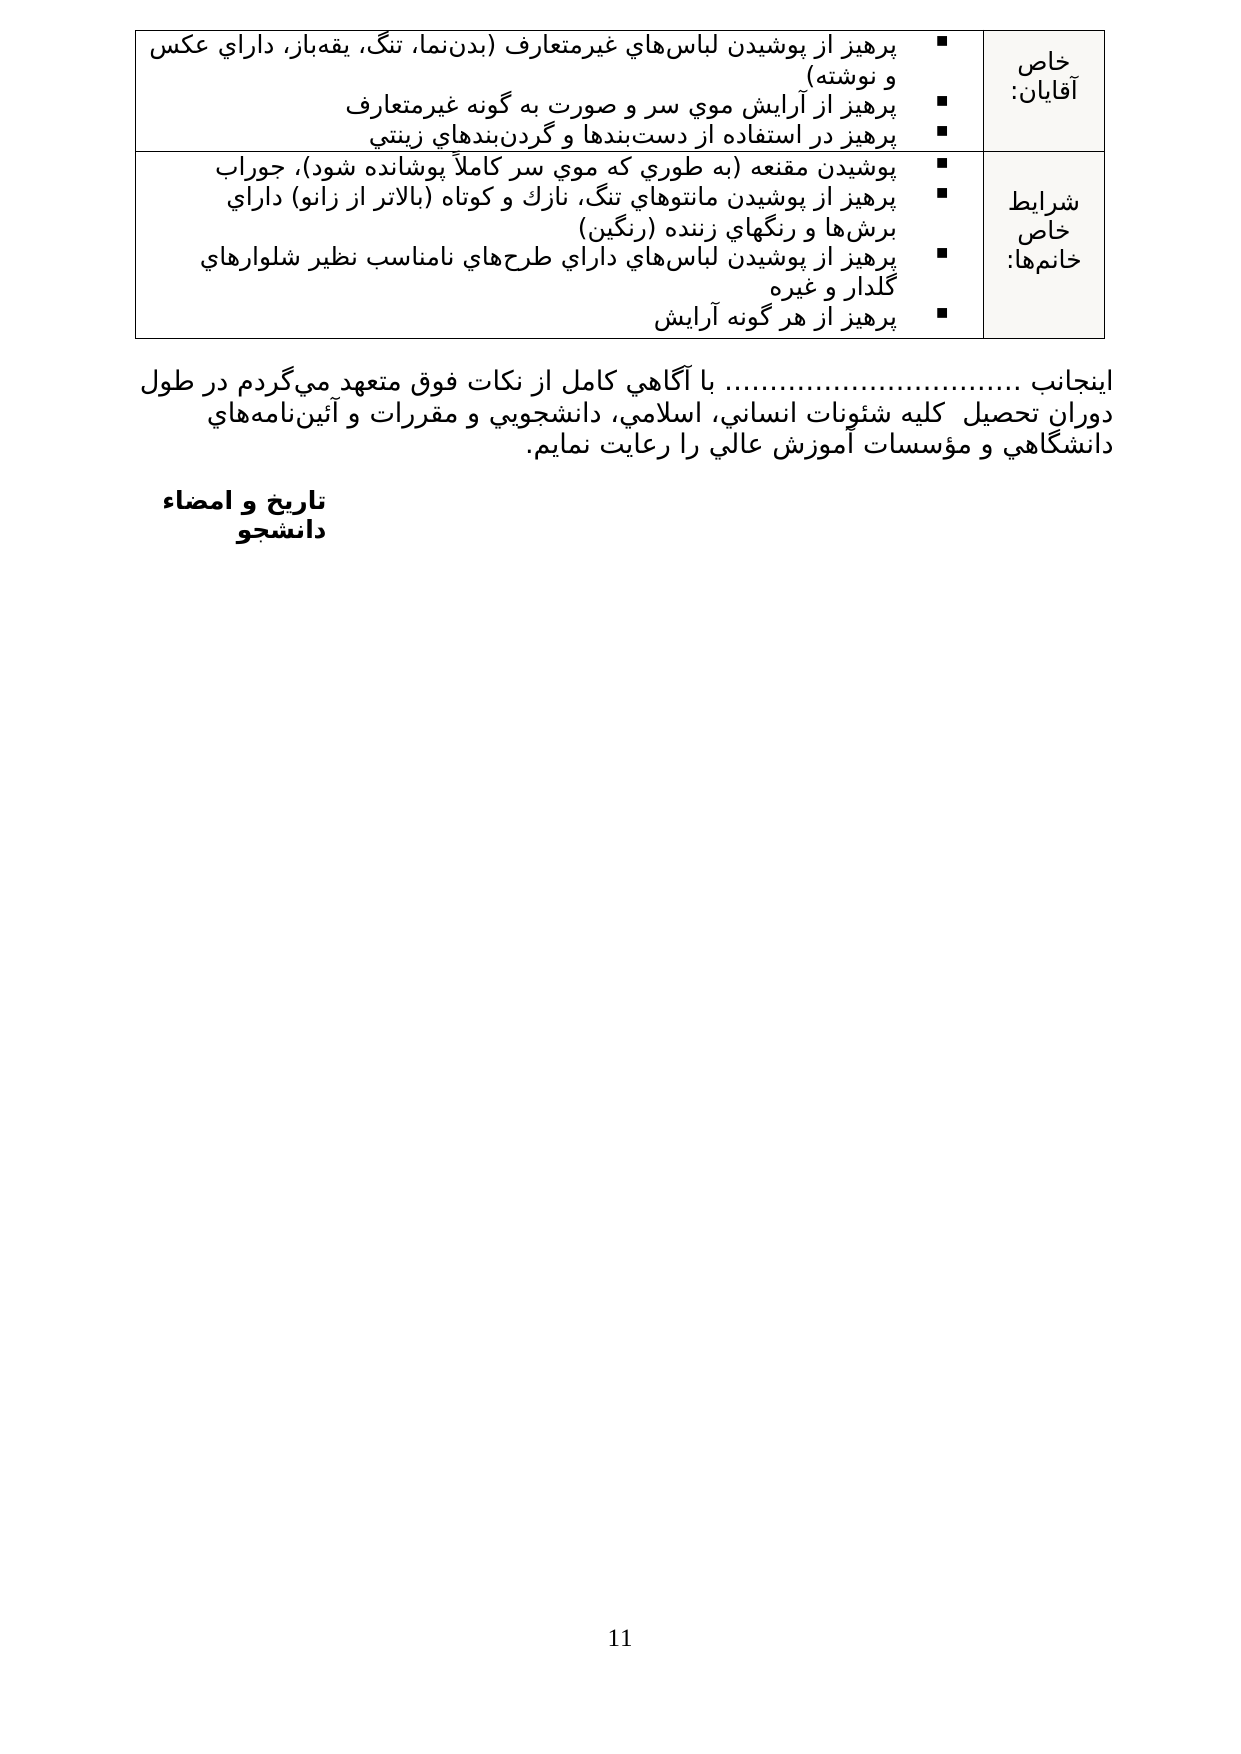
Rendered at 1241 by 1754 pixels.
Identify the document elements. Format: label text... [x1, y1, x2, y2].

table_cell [136, 31, 983, 151]
text اينجانب …………………………… با آگاهي كامل از نكات فوق متعهد مي‌گردم در طول دوران تحصيل كليه شئونات انساني، اسلامي، دانشجويي و مقررات و آئين‌نامه‌هاي دانشگاهي و مؤسسات آموزش عالي را رعايت نمايم. [89, 365, 1114, 460]
text تاريخ و امضاء دانشجو [89, 486, 327, 545]
table_cell پوشيدن مقنعه (به طوري كه موي سر كاملاً پوشانده شود)، جوراب پرهيز از پوشيدن مانتوهاي تنگ، نازك و كوتاه (بالاتر از زانو) داراي برش‌ها و رنگهاي زننده (رنگين) پرهيز از پوشيدن لباس‌هاي داراي طرح‌هاي نامناسب نظير شلوارهاي گلدار و غيره پرهيز از هر گونه آرايش [136, 152, 983, 338]
table_cell شرايط خاص آقايان: [984, 31, 1104, 151]
table_cell شرايط خاص خانم‌ها: [984, 152, 1104, 338]
